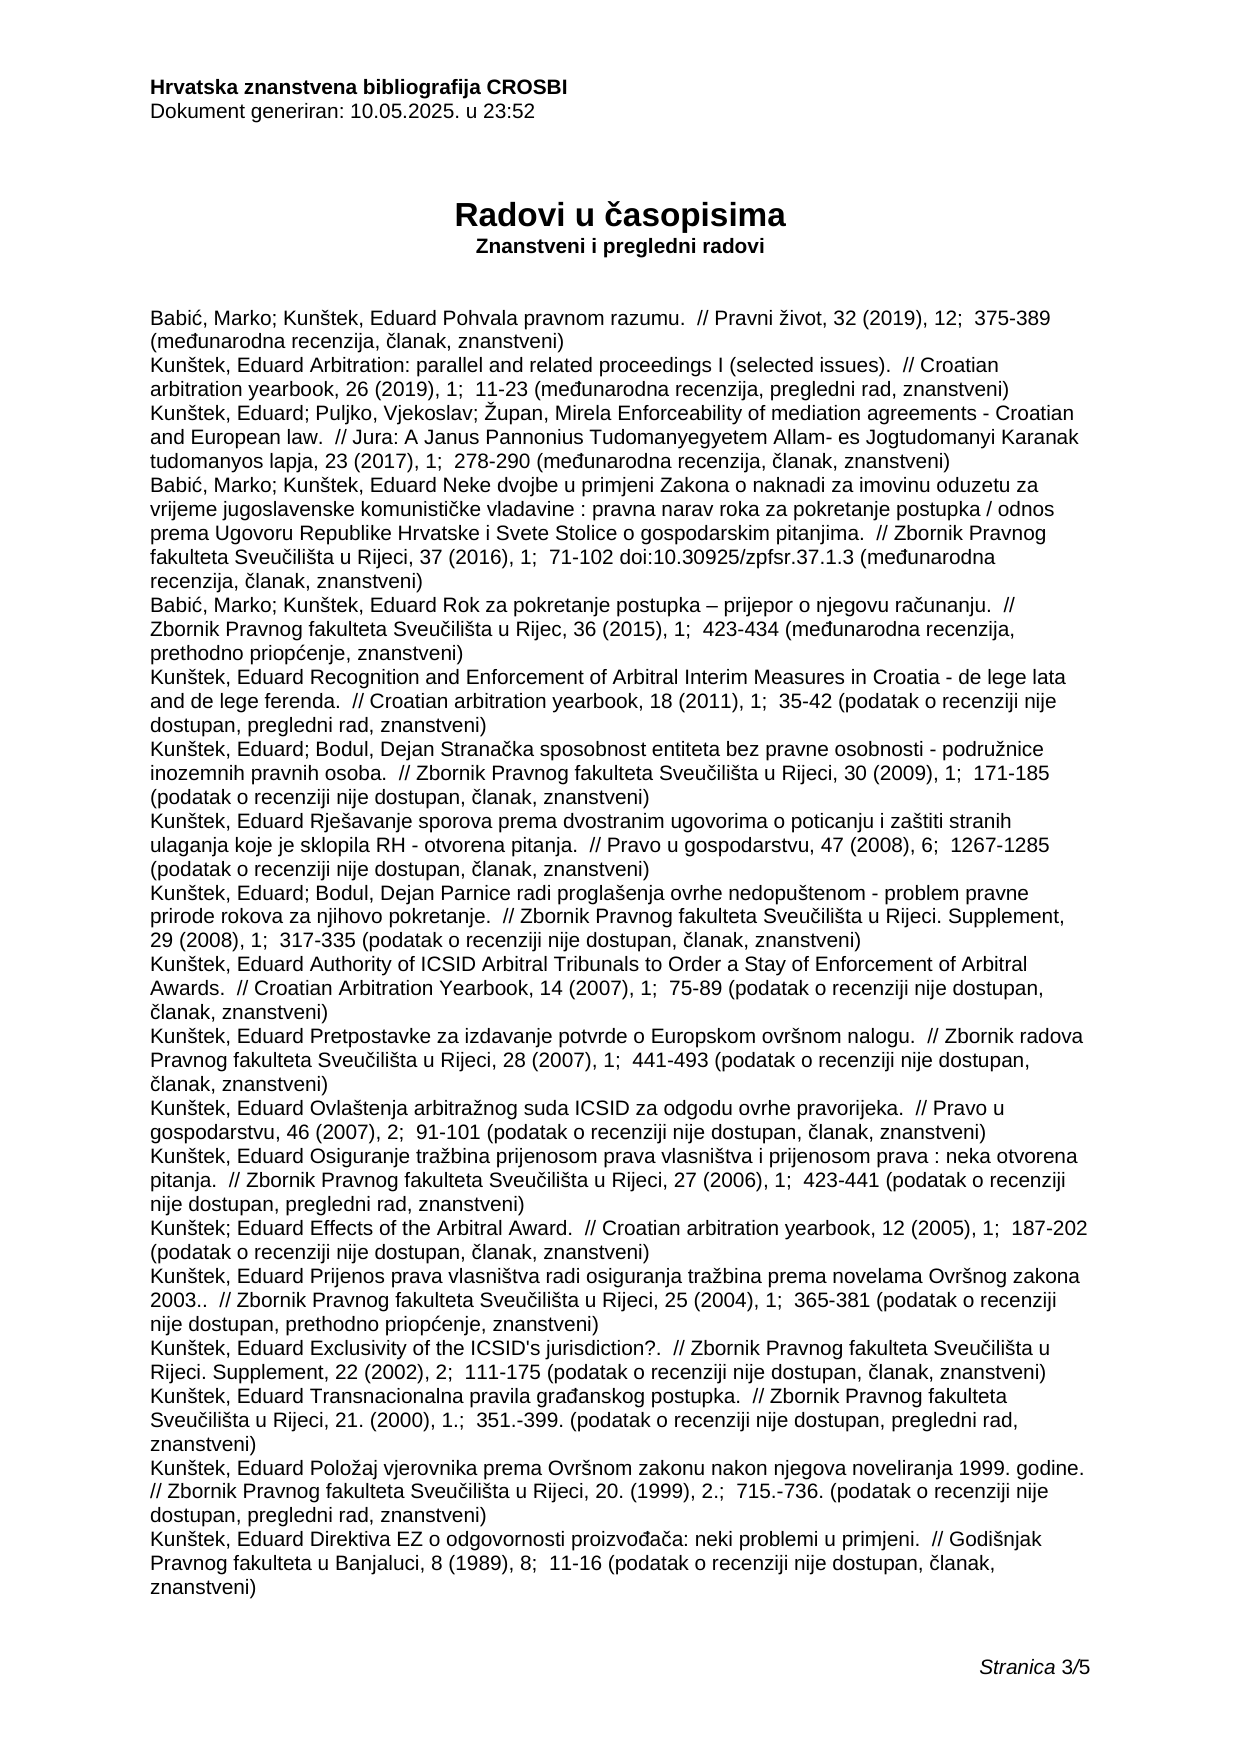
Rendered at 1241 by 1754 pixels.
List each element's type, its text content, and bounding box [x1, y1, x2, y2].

text Babić, Marko; Kunštek, Eduard [150, 473, 1090, 593]
text Kunštek, Eduard [150, 1024, 1090, 1096]
text Kunštek; Eduard [150, 1216, 1090, 1264]
text Kunštek, Eduard [150, 1336, 1090, 1383]
text Kunštek, Eduard [150, 1455, 1090, 1527]
subtitle Znanstveni i pregledni radovi [150, 233, 1090, 257]
text Babić, Marko; Kunštek, Eduard [150, 593, 1090, 665]
text Kunštek, Eduard [150, 1383, 1090, 1455]
text Babić, Marko; Kunštek, Eduard [150, 305, 1090, 353]
text Kunštek, Eduard [150, 1144, 1090, 1216]
text Kunštek, Eduard [150, 952, 1090, 1024]
text Kunštek, Eduard [150, 353, 1090, 401]
text Kunštek, Eduard [150, 1527, 1090, 1599]
text Kunštek, Eduard [150, 665, 1090, 737]
subtitle Radovi u časopisima [150, 195, 1090, 233]
text Kunštek, Eduard; Puljko, Vjekoslav; Župan, Mirela [150, 401, 1090, 473]
text Kunštek, Eduard [150, 1096, 1090, 1144]
text Kunštek, Eduard [150, 1264, 1090, 1336]
text Kunštek, Eduard [150, 808, 1090, 880]
text Kunštek, Eduard; Bodul, Dejan [150, 880, 1090, 952]
text Kunštek, Eduard; Bodul, Dejan [150, 737, 1090, 808]
